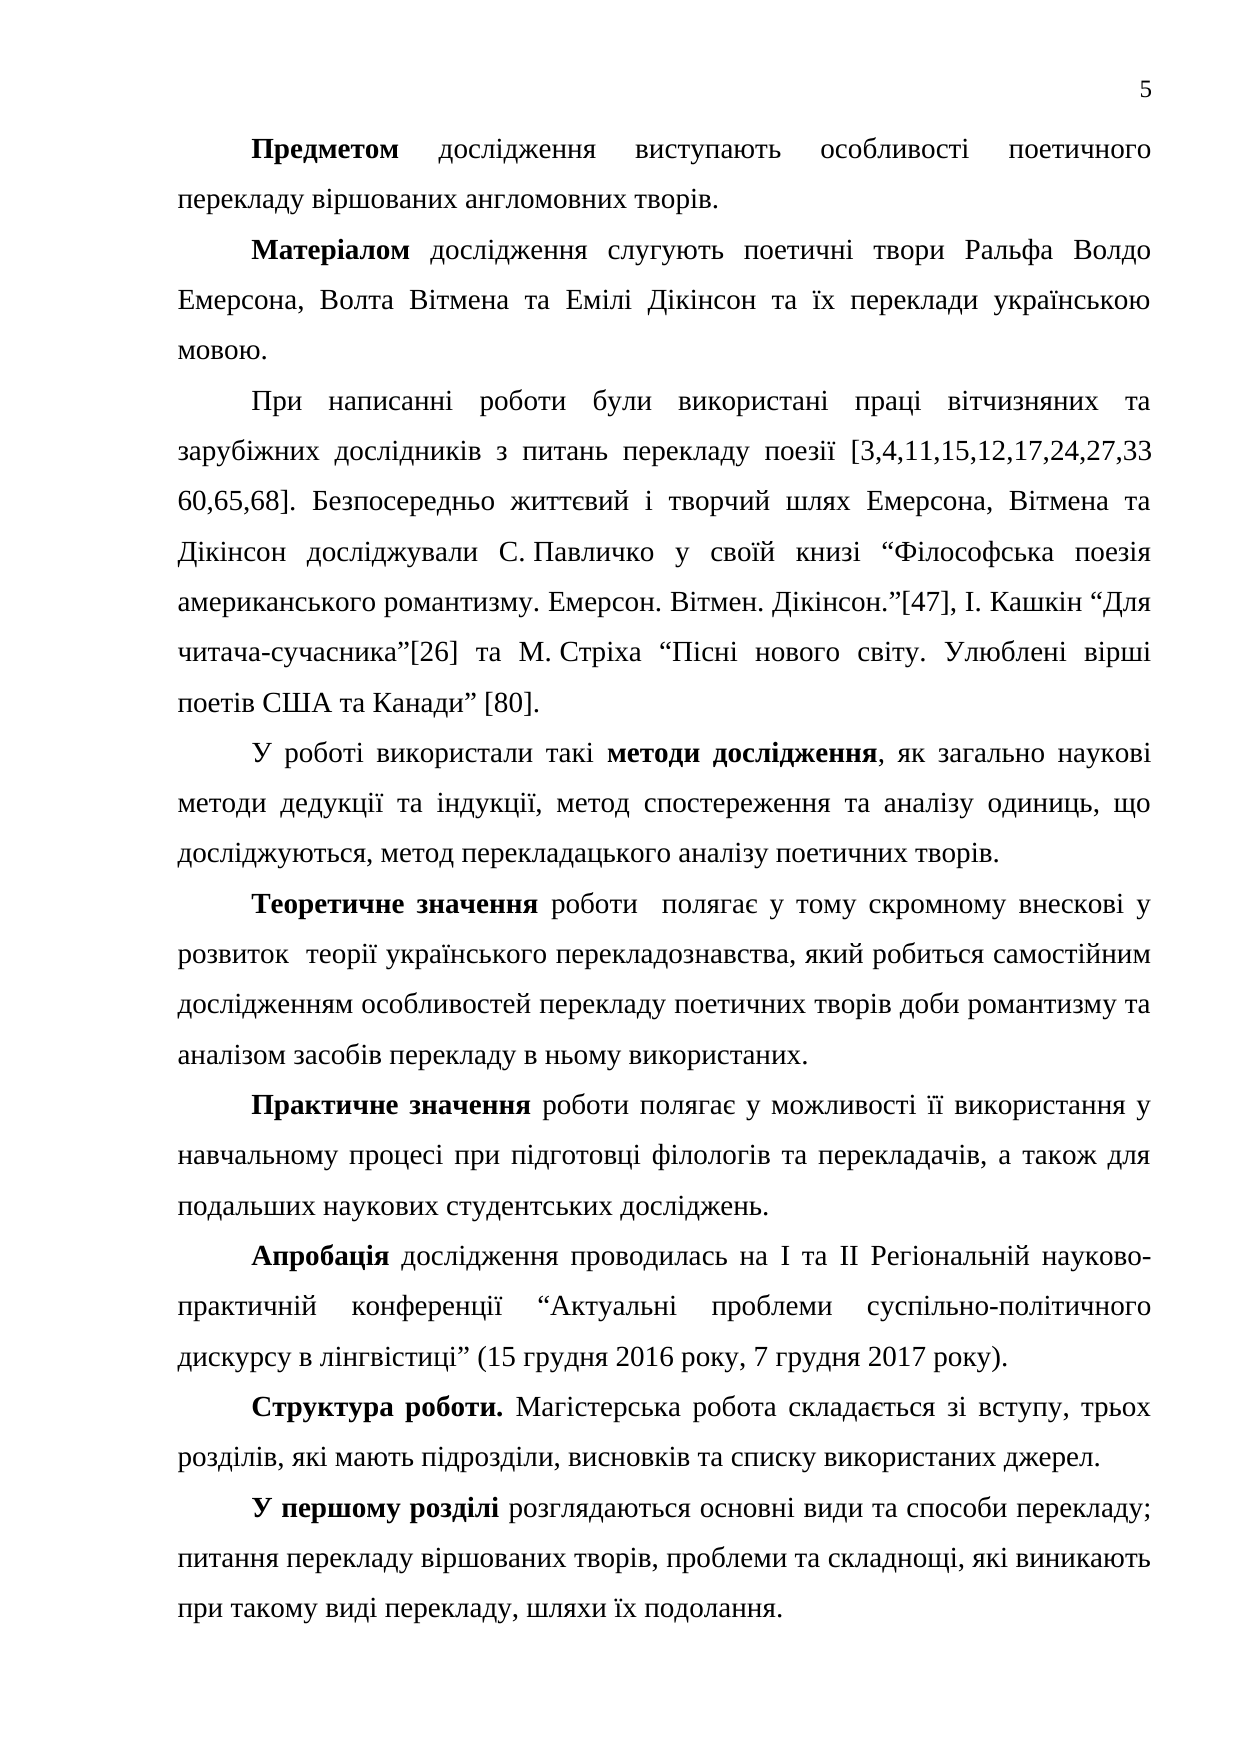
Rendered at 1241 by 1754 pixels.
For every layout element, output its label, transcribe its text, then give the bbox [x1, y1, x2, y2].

text Апробація дослідження проводилась на I та II Регіональній науково-практичній конференції “Актуальні проблеми суспільно-політичного дискурсу в лінгвістиці” (15 грудня 2016 року, 7 грудня 2017 року). [177, 1238, 1152, 1372]
text Практичне значення роботи полягає у можливості її використання у навчальному процесі при підготовці філологів та перекладачів, а також для подальших наукових студентських досліджень. [177, 1087, 1152, 1221]
text Матеріалом дослідження слугують поетичні твори Ральфа Волдо Емерсона, Волта Вітмена та Емілі Дікінсон та їх переклади українською мовою. [177, 232, 1152, 366]
text У першому розділі розглядаються основні види та способи перекладу; питання перекладу віршованих творів, проблеми та складнощі, які виникають при такому виді перекладу, шляхи їх подолання. [177, 1490, 1152, 1624]
text Теоретичне значення роботи полягає у тому скромному внескові у розвиток теорії українського перекладознавства, який робиться самостійним дослідженням особливостей перекладу поетичних творів доби романтизму та аналізом засобів перекладу в ньому використаних. [177, 886, 1152, 1070]
text У роботі використали такі методи дослідження, як загально наукові методи дедукції та індукції, метод спостереження та аналізу одиниць, що досліджуються, метод перекладацького аналізу поетичних творів. [177, 735, 1152, 869]
text Структура роботи. Магістерська робота складається зі вступу, трьох розділів, які мають підрозділи, висновків та списку використаних джерел. [177, 1389, 1152, 1473]
text При написанні роботи були використані праці вітчизняних та зарубіжних дослідників з питань перекладу поезії [3,4,11,15,12,17,24,27,33 60,65,68]. Безпосередньо життєвий і творчий шлях Емерсона, Вітмена та Дікінсон досліджували С. Павличко у своїй книзі “Філософська поезія американського романтизму. Емерсон. Вітмен. Дікінсон.”[47], І. Кашкін “Для читача-сучасника”[26] та М. Стріха “Пісні нового світу. Улюблені вірші поетів США та Канади” [80]. [177, 383, 1152, 718]
text Предметом дослідження виступають особливості поетичного перекладу віршованих англомовних творів. [177, 131, 1152, 215]
